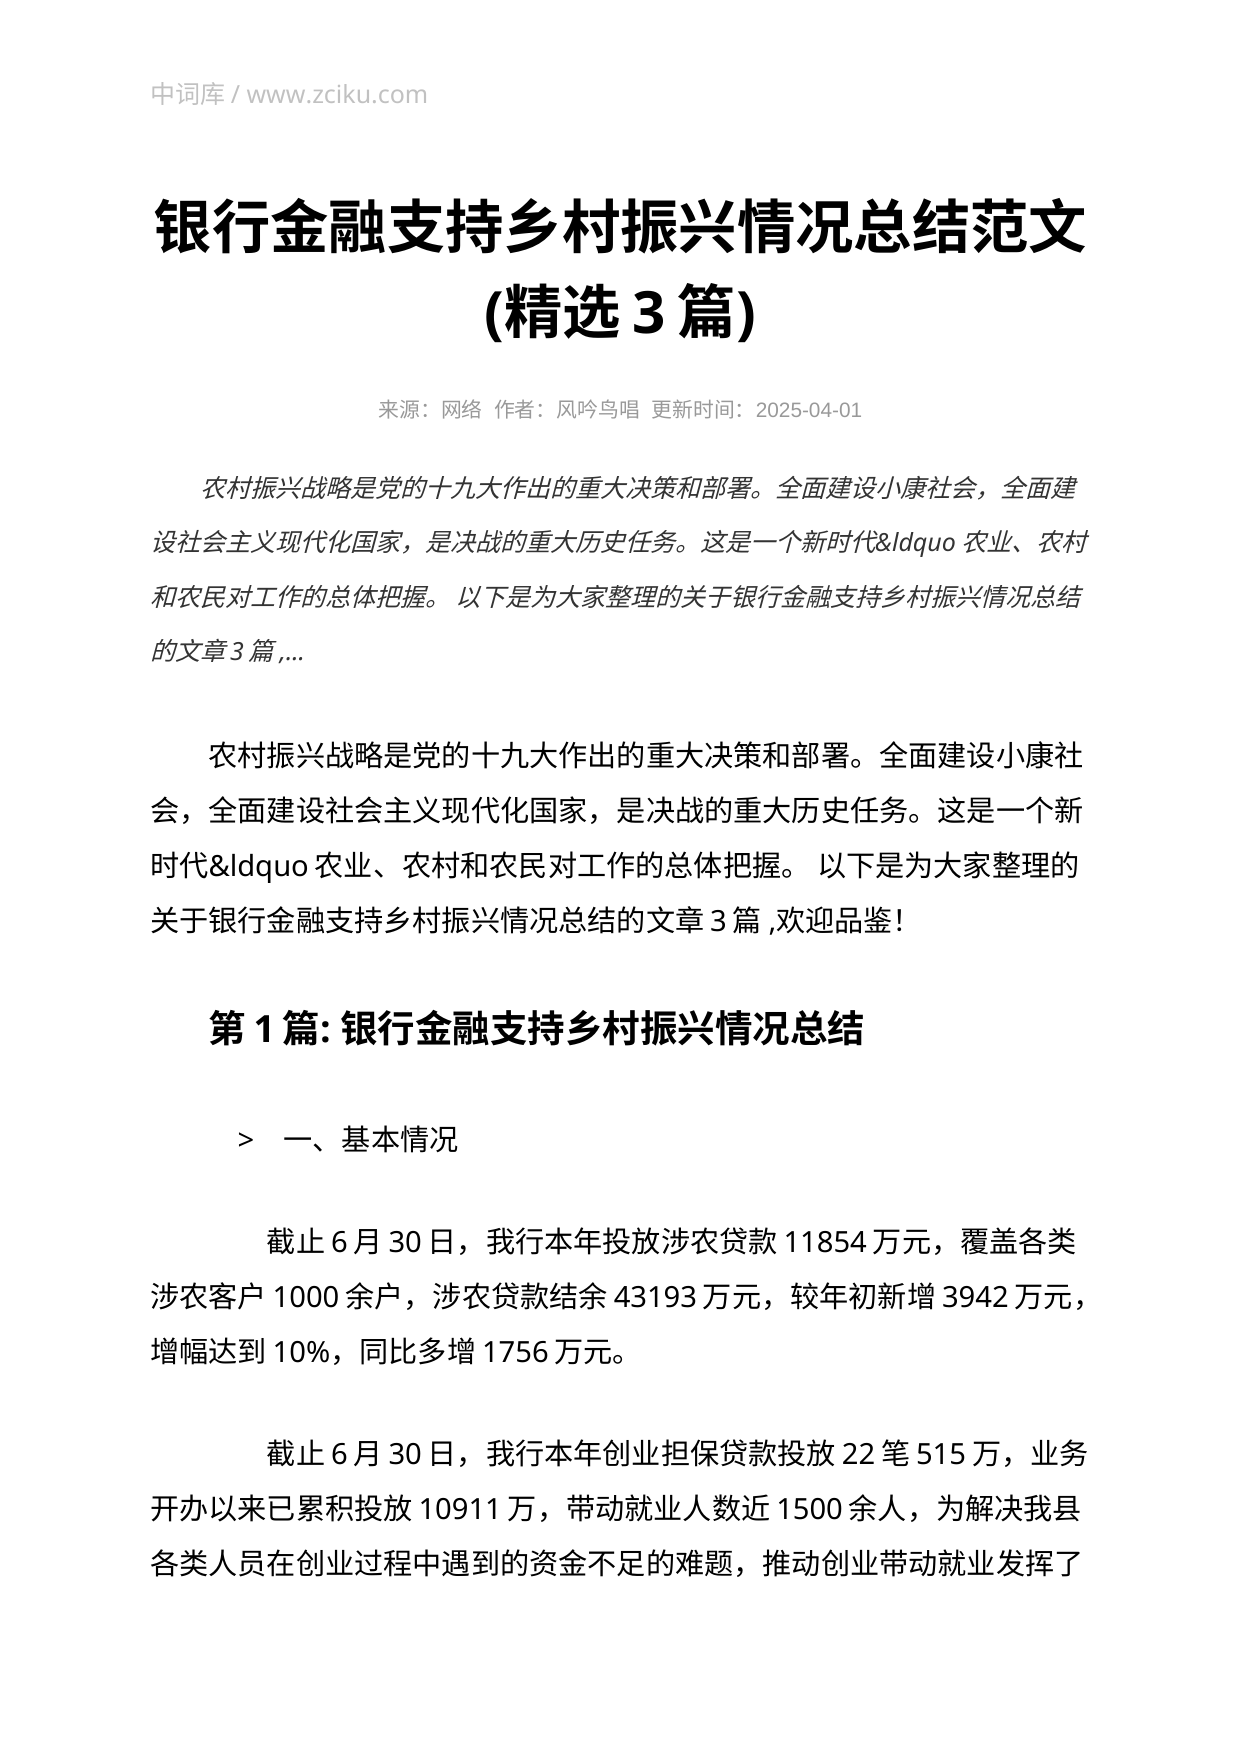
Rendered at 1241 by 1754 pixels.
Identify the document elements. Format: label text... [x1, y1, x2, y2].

subtitle 银行金融支持乡村振兴情况总结范文(精选3篇) [150, 181, 1090, 351]
text 农村振兴战略是党的十九大作出的重大决策和部署。全面建设小康社会，全面建设社会主义现代化国家，是决战的重大历史任务。这是一个新时代&ldquo农业、农村和农民对工作的总体把握。 以下是为大家整理的关于银行金融支持乡村振兴情况总结的文章3篇 ,... [150, 468, 1090, 668]
text 农村振兴战略是党的十九大作出的重大决策和部署。全面建设小康社会，全面建设社会主义现代化国家，是决战的重大历史任务。这是一个新时代&ldquo农业、农村和农民对工作的总体把握。 以下是为大家整理的关于银行金融支持乡村振兴情况总结的文章3篇 ,欢迎品鉴！ [150, 733, 1090, 940]
text 第1篇: 银行金融支持乡村振兴情况总结 [150, 999, 1090, 1054]
text 截止6月30日，我行本年投放涉农贷款11854万元，覆盖各类涉农客户1000余户，涉农贷款结余43193万元，较年初新增3942万元，增幅达到10%，同比多增1756万元。 [150, 1219, 1090, 1371]
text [150, 1431, 1090, 1583]
text 来源：网络 作者：风吟鸟唱 更新时间：2025-04-01 [150, 397, 1090, 421]
text > 一、基本情况 [150, 1117, 1090, 1159]
